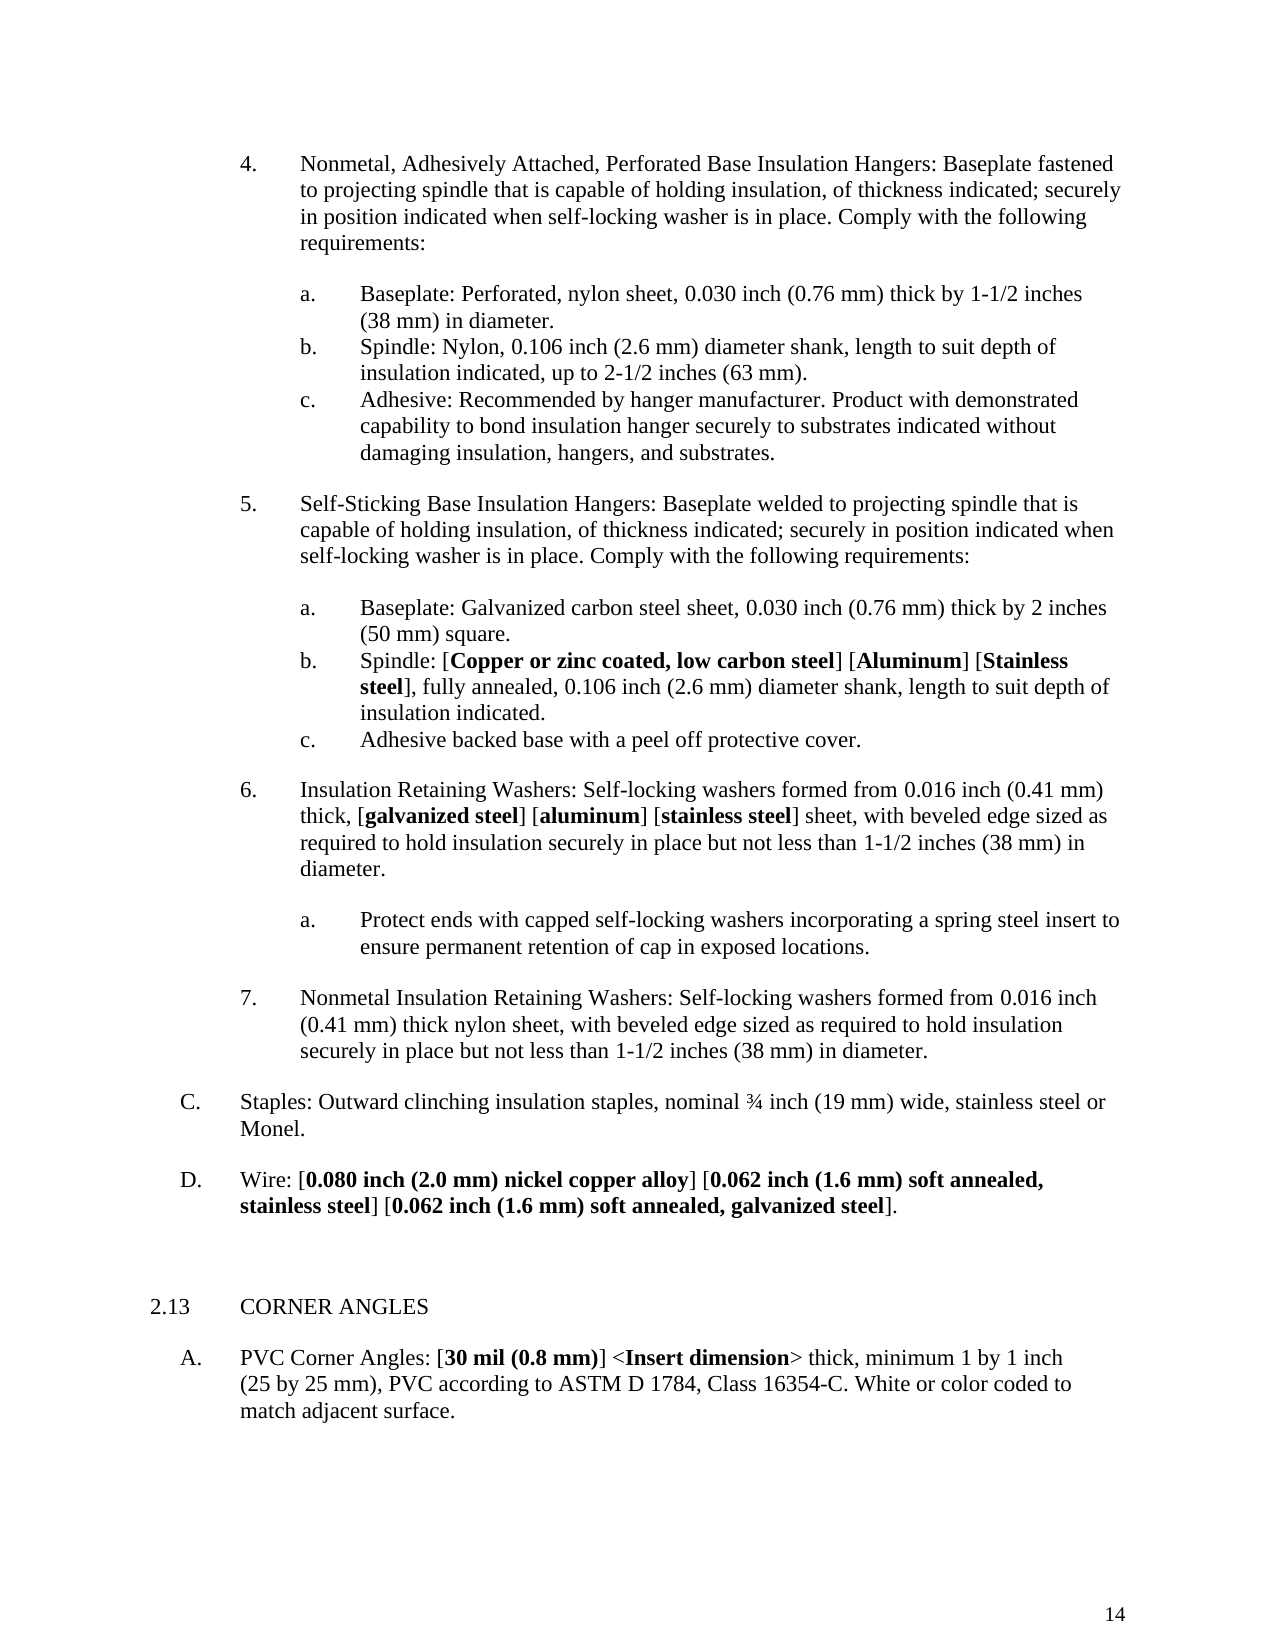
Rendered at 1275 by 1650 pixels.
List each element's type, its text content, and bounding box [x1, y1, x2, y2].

text Insulation Retaining Washers: Self-locking washers formed from 0.016 inch (0.41 mm) thick, [galvanized steel] [aluminum] [stainless steel] sheet, with beveled edge sized as required to hold insulation securely in place but not less than 1-1/2 inches (38 mm) in diameter. [240, 776, 1125, 882]
text Adhesive backed base with a peel off protective cover. [300, 726, 1125, 776]
text Protect ends with capped self-locking washers incorporating a spring steel insert to ensure permanent retention of cap in exposed locations. [300, 907, 1125, 959]
text PVC Corner Angles: [30 mil (0.8 mm)] <Insert dimension> thick, minimum 1 by 1 inch (25 by 25 mm), PVC according to ASTM D 1784, Class 16354-C. White or color coded to match adjacent surface. [180, 1344, 1125, 1423]
text Spindle: [Copper or zinc coated, low carbon steel] [Aluminum] [Stainless steel], fully annealed, 0.106 inch (2.6 mm) diameter shank, length to suit depth of insulation indicated. [300, 647, 1125, 726]
text Nonmetal, Adhesively Attached, Perforated Base Insulation Hangers: Baseplate fastened to projecting spindle that is capable of holding insulation, of thickness indicated; securely in position indicated when self-locking washer is in place. Comply with the following requirements: [240, 150, 1125, 255]
text Baseplate: Perforated, nylon sheet, 0.030 inch (0.76 mm) thick by 1-1/2 inches (38 mm) in diameter. [300, 280, 1125, 333]
text Wire: [0.080 inch (2.0 mm) nickel copper alloy] [0.062 inch (1.6 mm) soft annealed, stainless steel] [0.062 inch (1.6 mm) soft annealed, galvanized steel]. [180, 1166, 1125, 1243]
text CORNER ANGLES [150, 1293, 1125, 1319]
text Self-Sticking Base Insulation Hangers: Baseplate welded to projecting spindle that is capable of holding insulation, of thickness indicated; securely in position indicated when self-locking washer is in place. Comply with the following requirements: [240, 490, 1125, 569]
text Staples: Outward clinching insulation staples, nominal ¾ inch (19 mm) wide, stainless steel or Monel. [180, 1088, 1125, 1141]
text Nonmetal Insulation Retaining Washers: Self-locking washers formed from 0.016 inch (0.41 mm) thick nylon sheet, with beveled edge sized as required to hold insulation securely in place but not less than 1-1/2 inches (38 mm) in diameter. [240, 984, 1125, 1063]
text Spindle: Nylon, 0.106 inch (2.6 mm) diameter shank, length to suit depth of insulation indicated, up to 2-1/2 inches (63 mm). [300, 333, 1125, 386]
text Baseplate: Galvanized carbon steel sheet, 0.030 inch (0.76 mm) thick by 2 inches (50 mm) square. [300, 594, 1125, 647]
